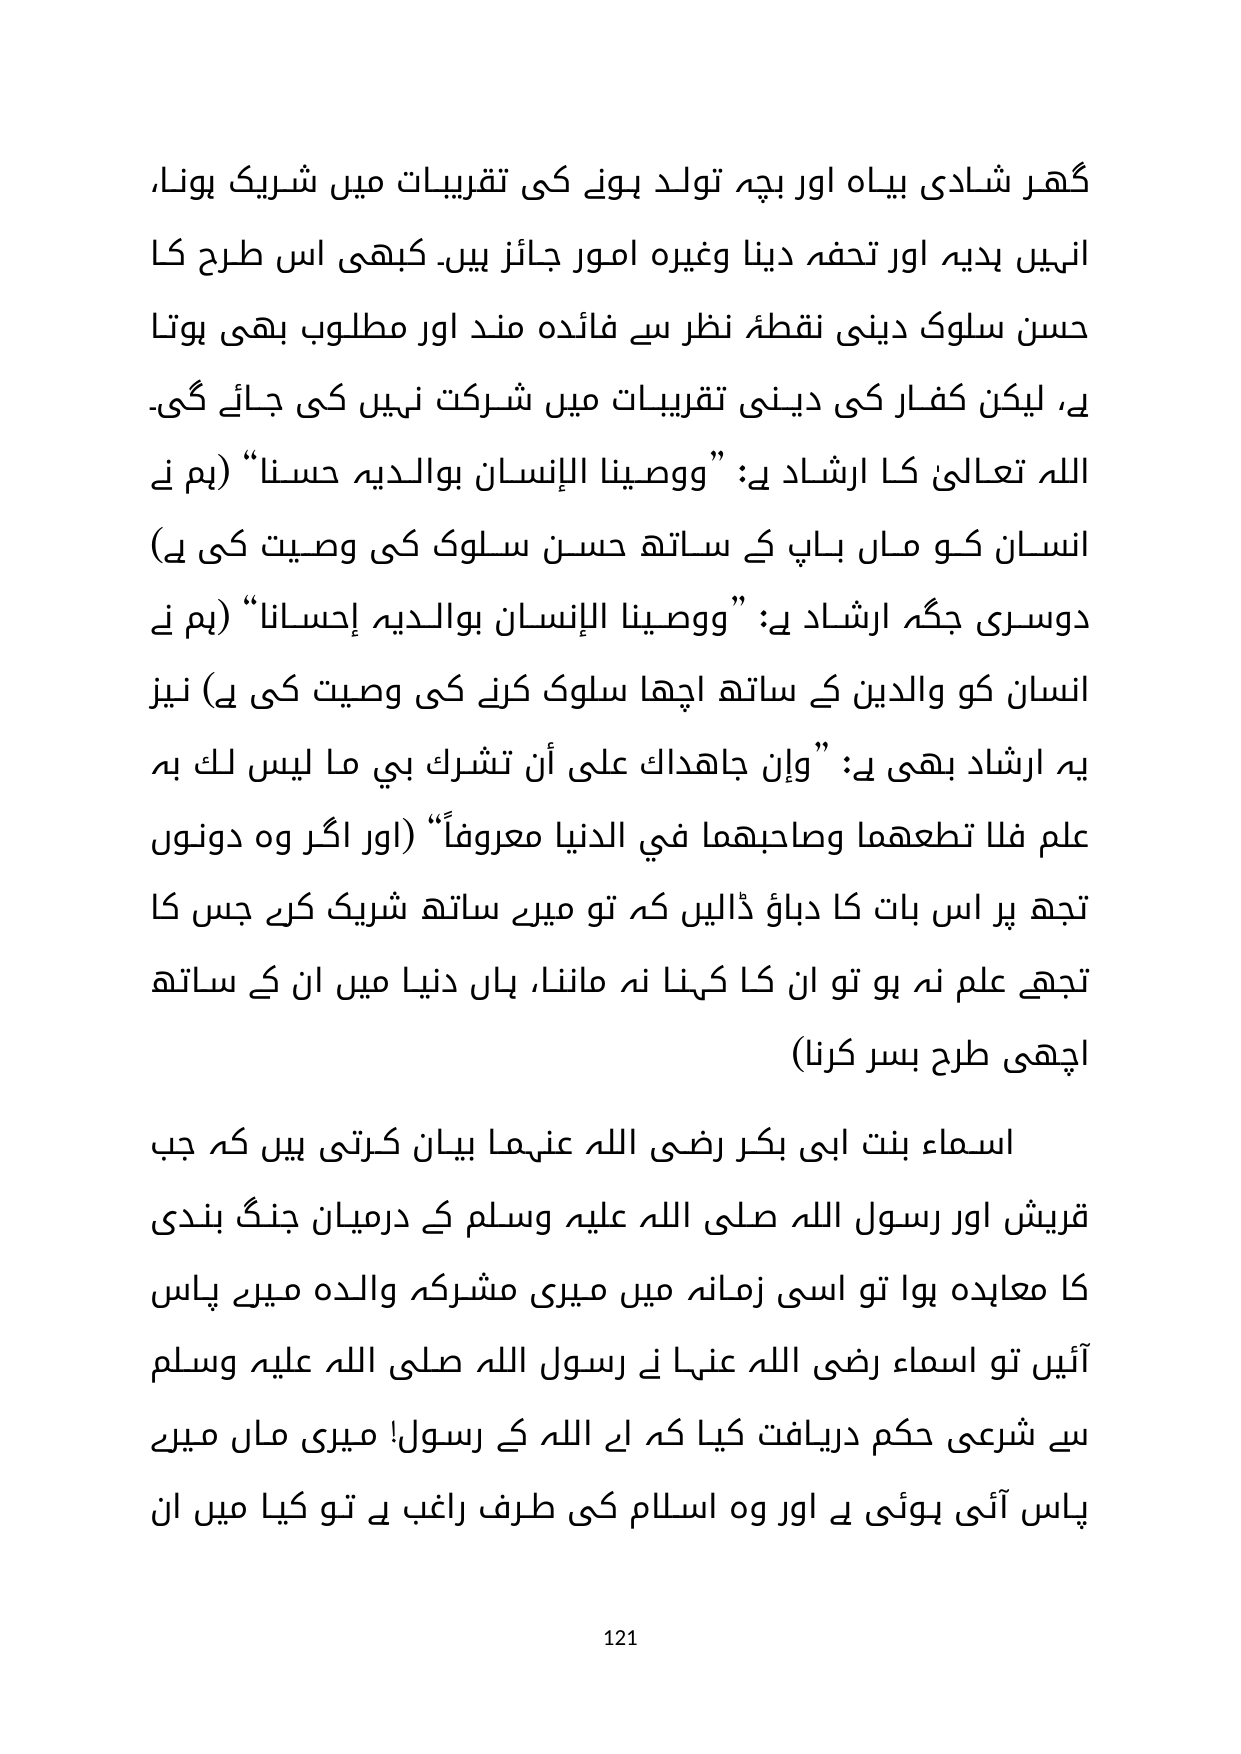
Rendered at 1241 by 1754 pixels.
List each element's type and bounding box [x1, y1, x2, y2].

text [150, 1112, 1090, 1539]
text [150, 150, 1090, 1086]
